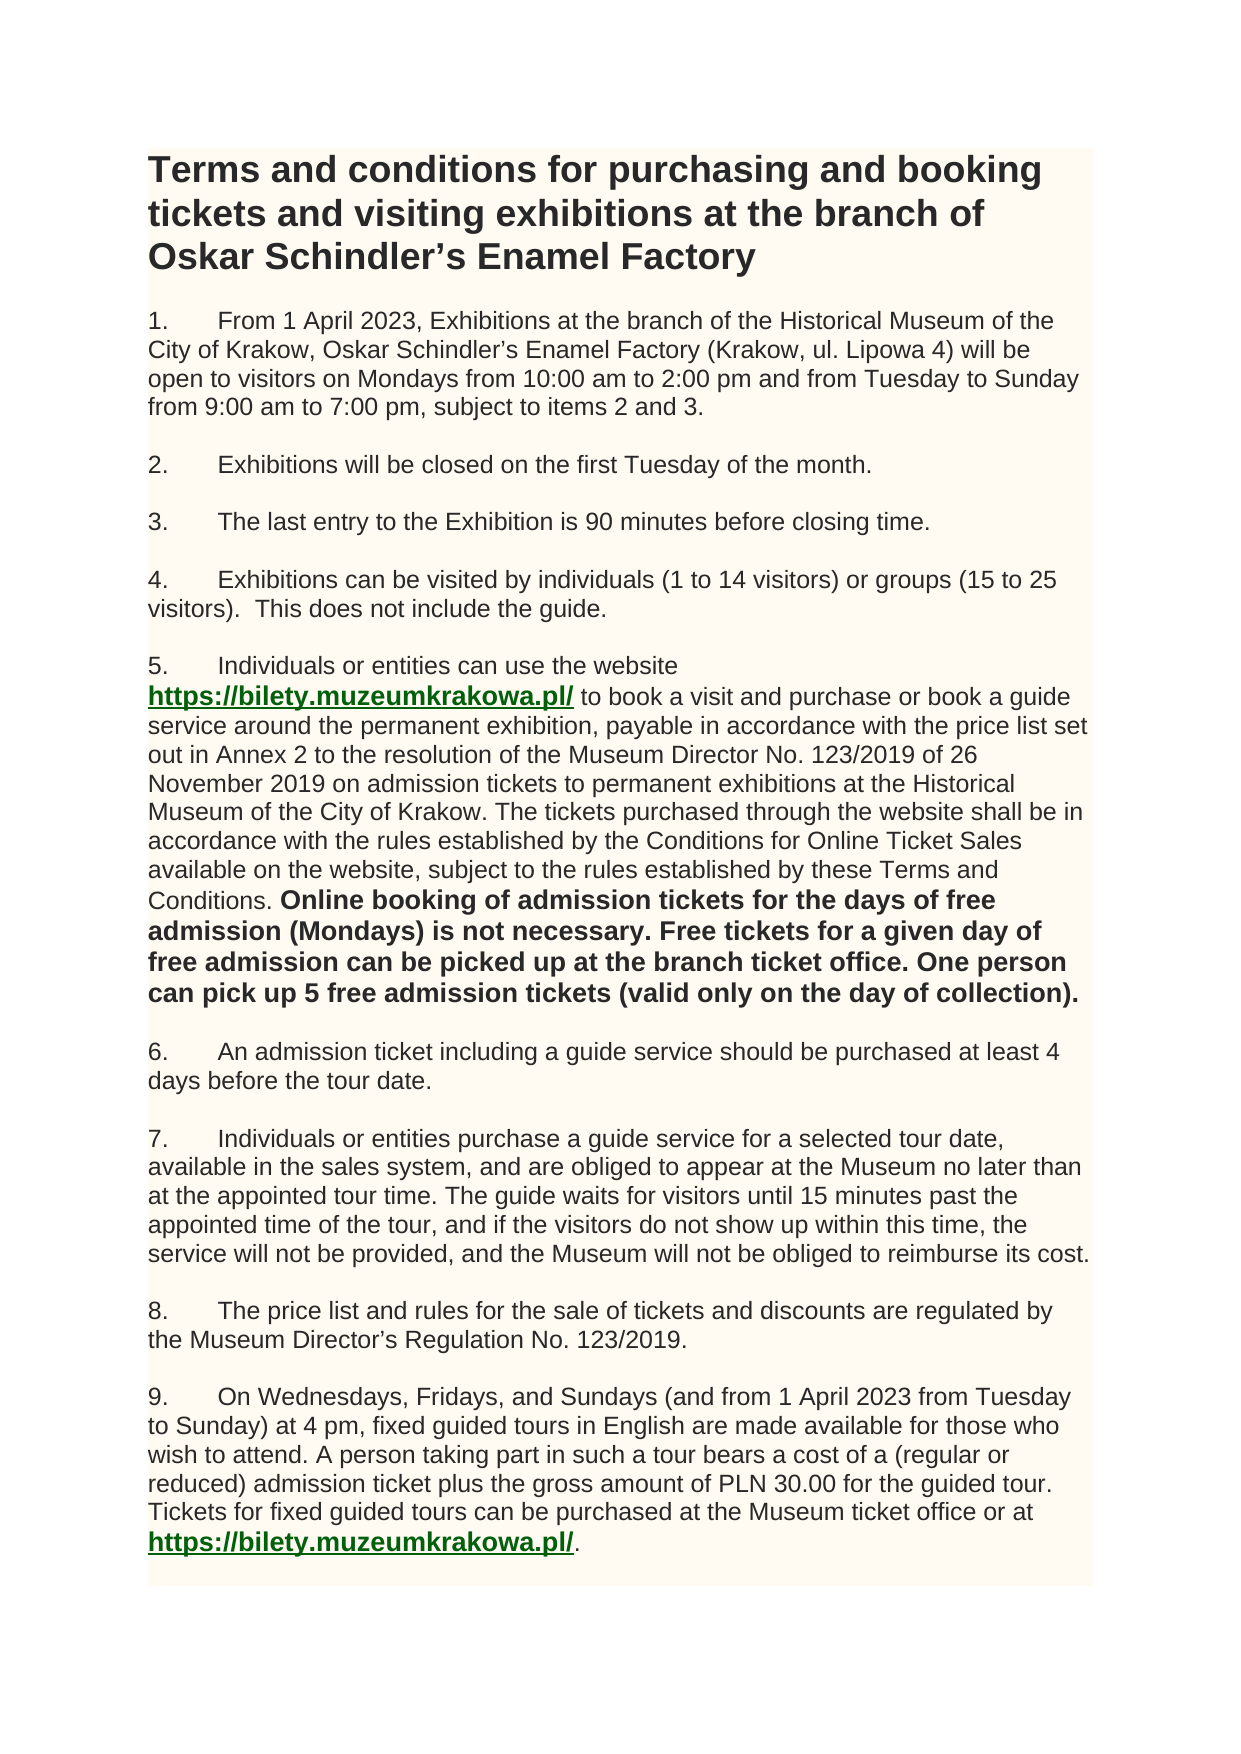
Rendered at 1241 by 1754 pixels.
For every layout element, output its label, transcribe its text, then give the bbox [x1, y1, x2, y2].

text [148, 306, 1093, 1586]
text Terms and conditions for purchasing and booking tickets and visiting exhibitions at the branch of Oskar Schindler’s Enamel Factory [148, 148, 1093, 277]
